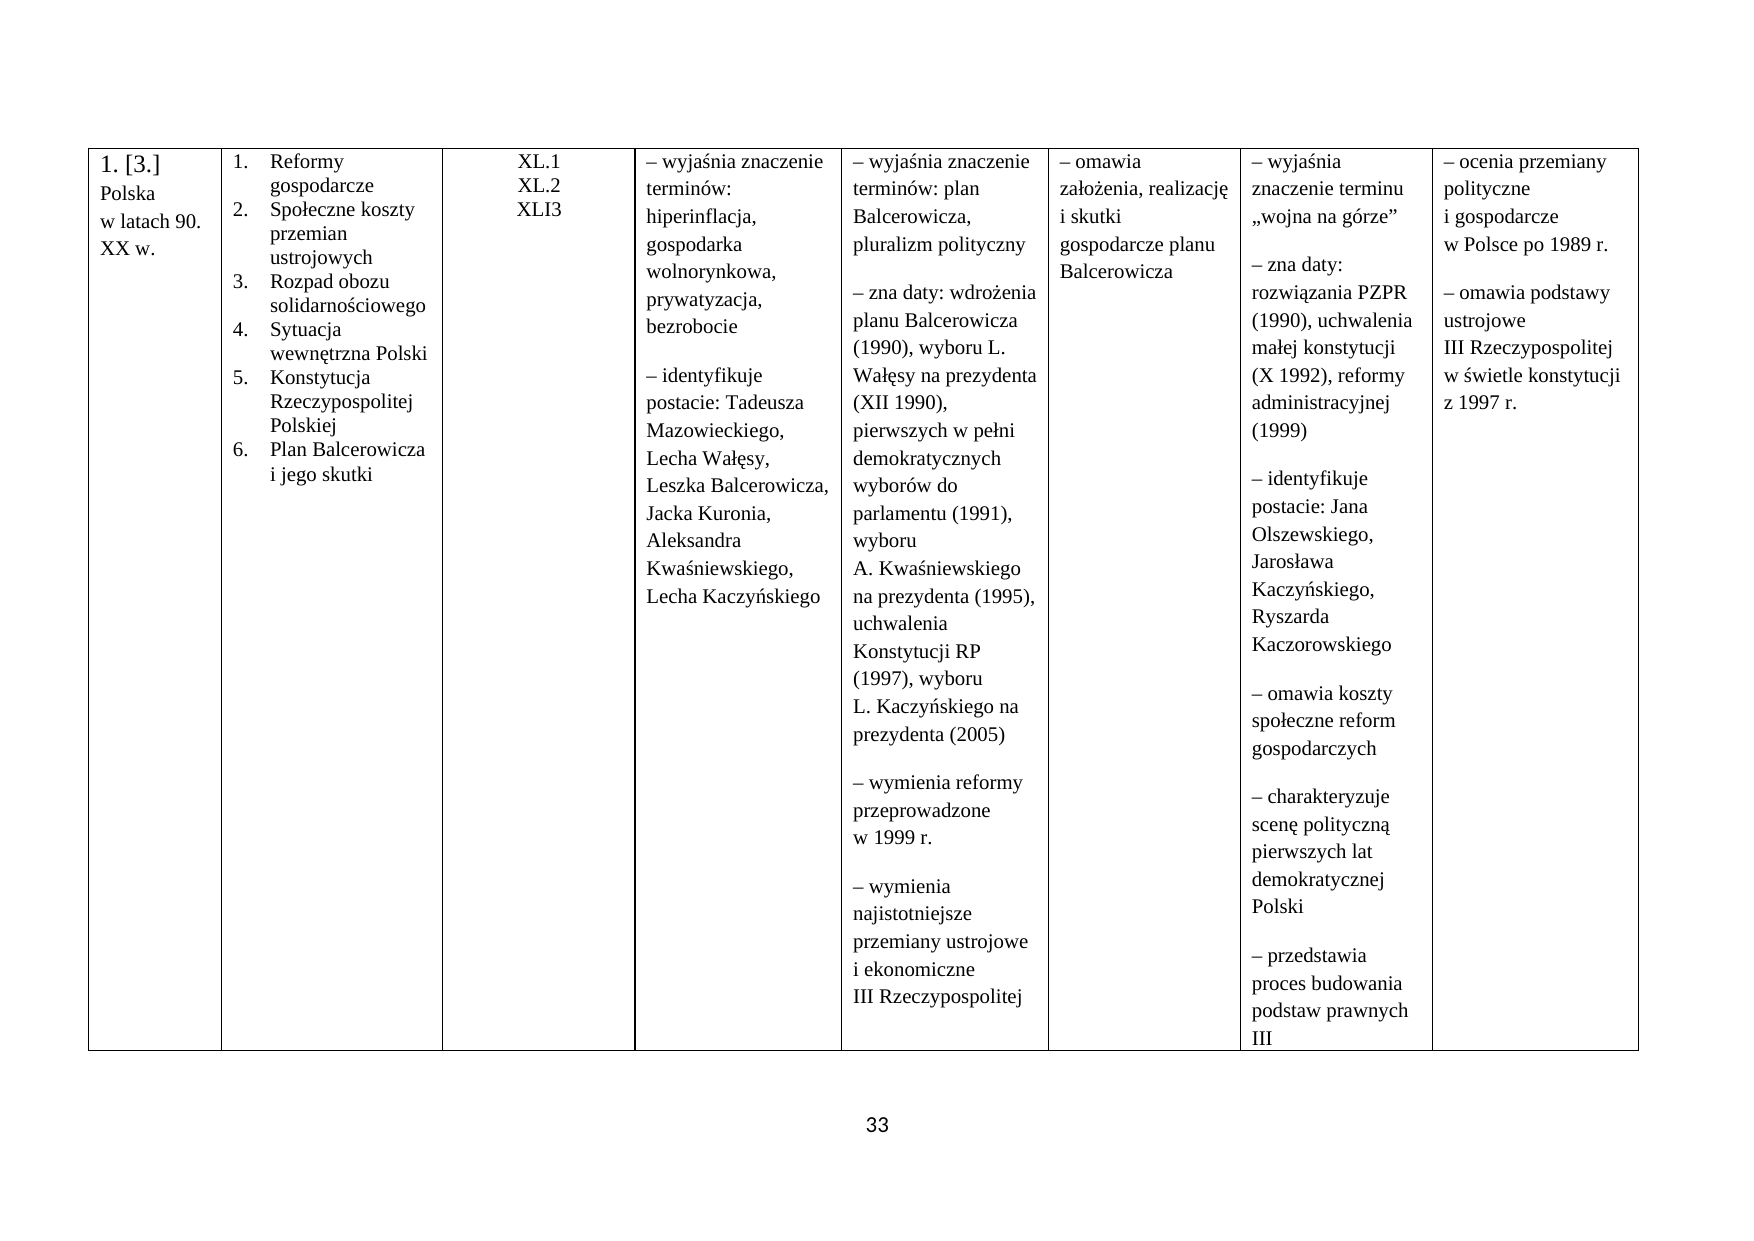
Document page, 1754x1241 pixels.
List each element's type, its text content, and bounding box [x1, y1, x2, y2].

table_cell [842, 149, 1048, 1050]
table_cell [1241, 149, 1432, 1050]
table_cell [89, 149, 221, 1050]
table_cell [222, 149, 442, 1050]
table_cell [1049, 149, 1240, 1050]
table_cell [1433, 149, 1638, 1050]
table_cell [636, 149, 841, 1050]
table_cell XL.1 XL.2 XLI3 [443, 149, 634, 1050]
